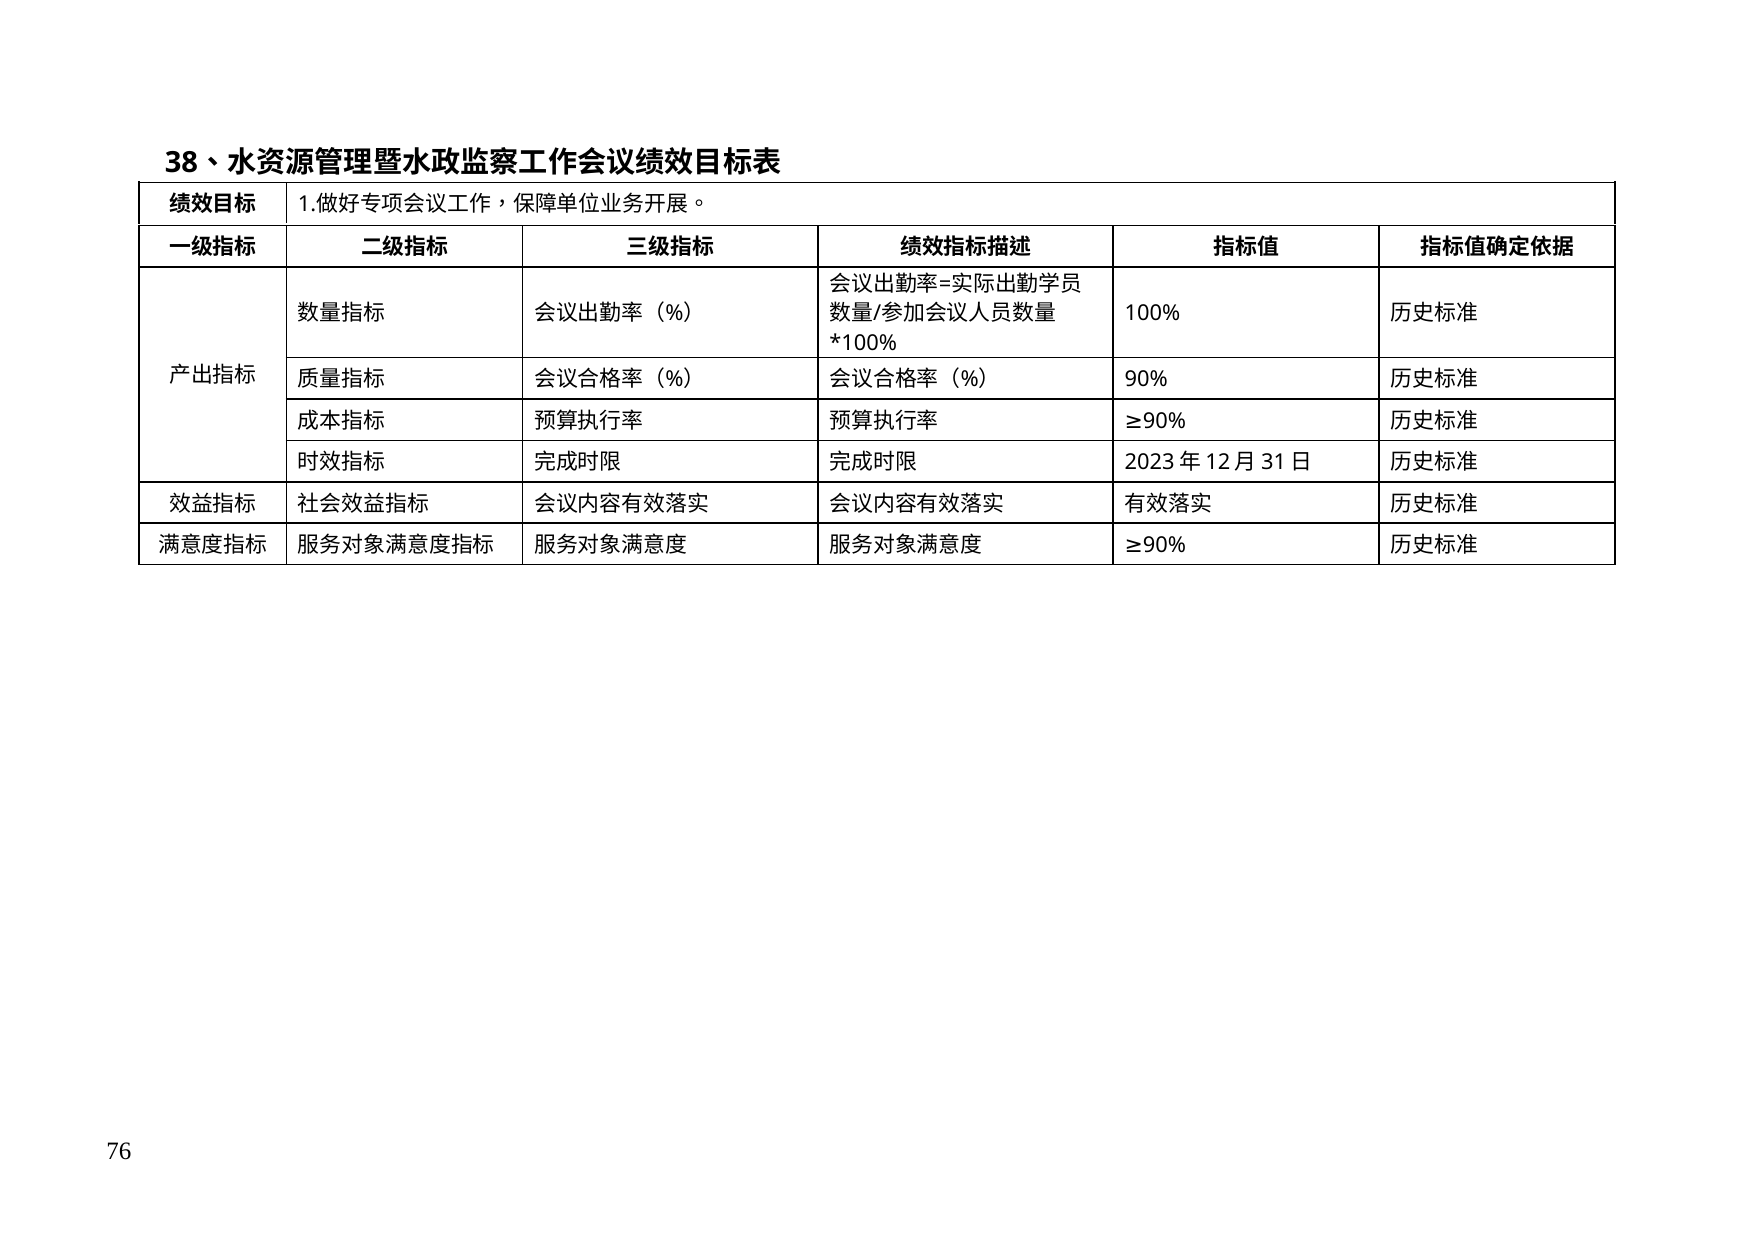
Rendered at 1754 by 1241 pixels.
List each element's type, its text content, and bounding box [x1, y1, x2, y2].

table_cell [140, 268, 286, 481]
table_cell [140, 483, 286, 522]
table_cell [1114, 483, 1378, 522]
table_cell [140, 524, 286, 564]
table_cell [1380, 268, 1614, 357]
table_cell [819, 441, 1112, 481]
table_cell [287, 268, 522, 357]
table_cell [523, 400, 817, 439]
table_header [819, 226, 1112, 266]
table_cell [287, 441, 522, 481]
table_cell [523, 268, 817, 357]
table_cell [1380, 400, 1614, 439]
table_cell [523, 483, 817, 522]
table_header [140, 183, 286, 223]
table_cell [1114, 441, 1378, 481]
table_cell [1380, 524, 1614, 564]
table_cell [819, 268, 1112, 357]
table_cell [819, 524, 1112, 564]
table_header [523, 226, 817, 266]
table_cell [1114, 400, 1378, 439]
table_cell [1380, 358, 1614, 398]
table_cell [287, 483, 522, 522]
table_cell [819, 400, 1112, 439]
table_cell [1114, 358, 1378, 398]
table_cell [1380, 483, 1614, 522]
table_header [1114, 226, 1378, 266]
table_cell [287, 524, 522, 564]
text 38、水资源管理暨水政监察工作会议绩效目标表 [106, 142, 1648, 181]
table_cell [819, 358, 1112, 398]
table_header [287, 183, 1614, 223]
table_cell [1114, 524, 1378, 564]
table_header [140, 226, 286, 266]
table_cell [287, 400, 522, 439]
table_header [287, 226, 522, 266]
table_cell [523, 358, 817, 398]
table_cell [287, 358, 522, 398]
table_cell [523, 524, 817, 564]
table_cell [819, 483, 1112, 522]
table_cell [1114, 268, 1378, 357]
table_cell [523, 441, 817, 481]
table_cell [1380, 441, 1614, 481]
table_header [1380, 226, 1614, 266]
